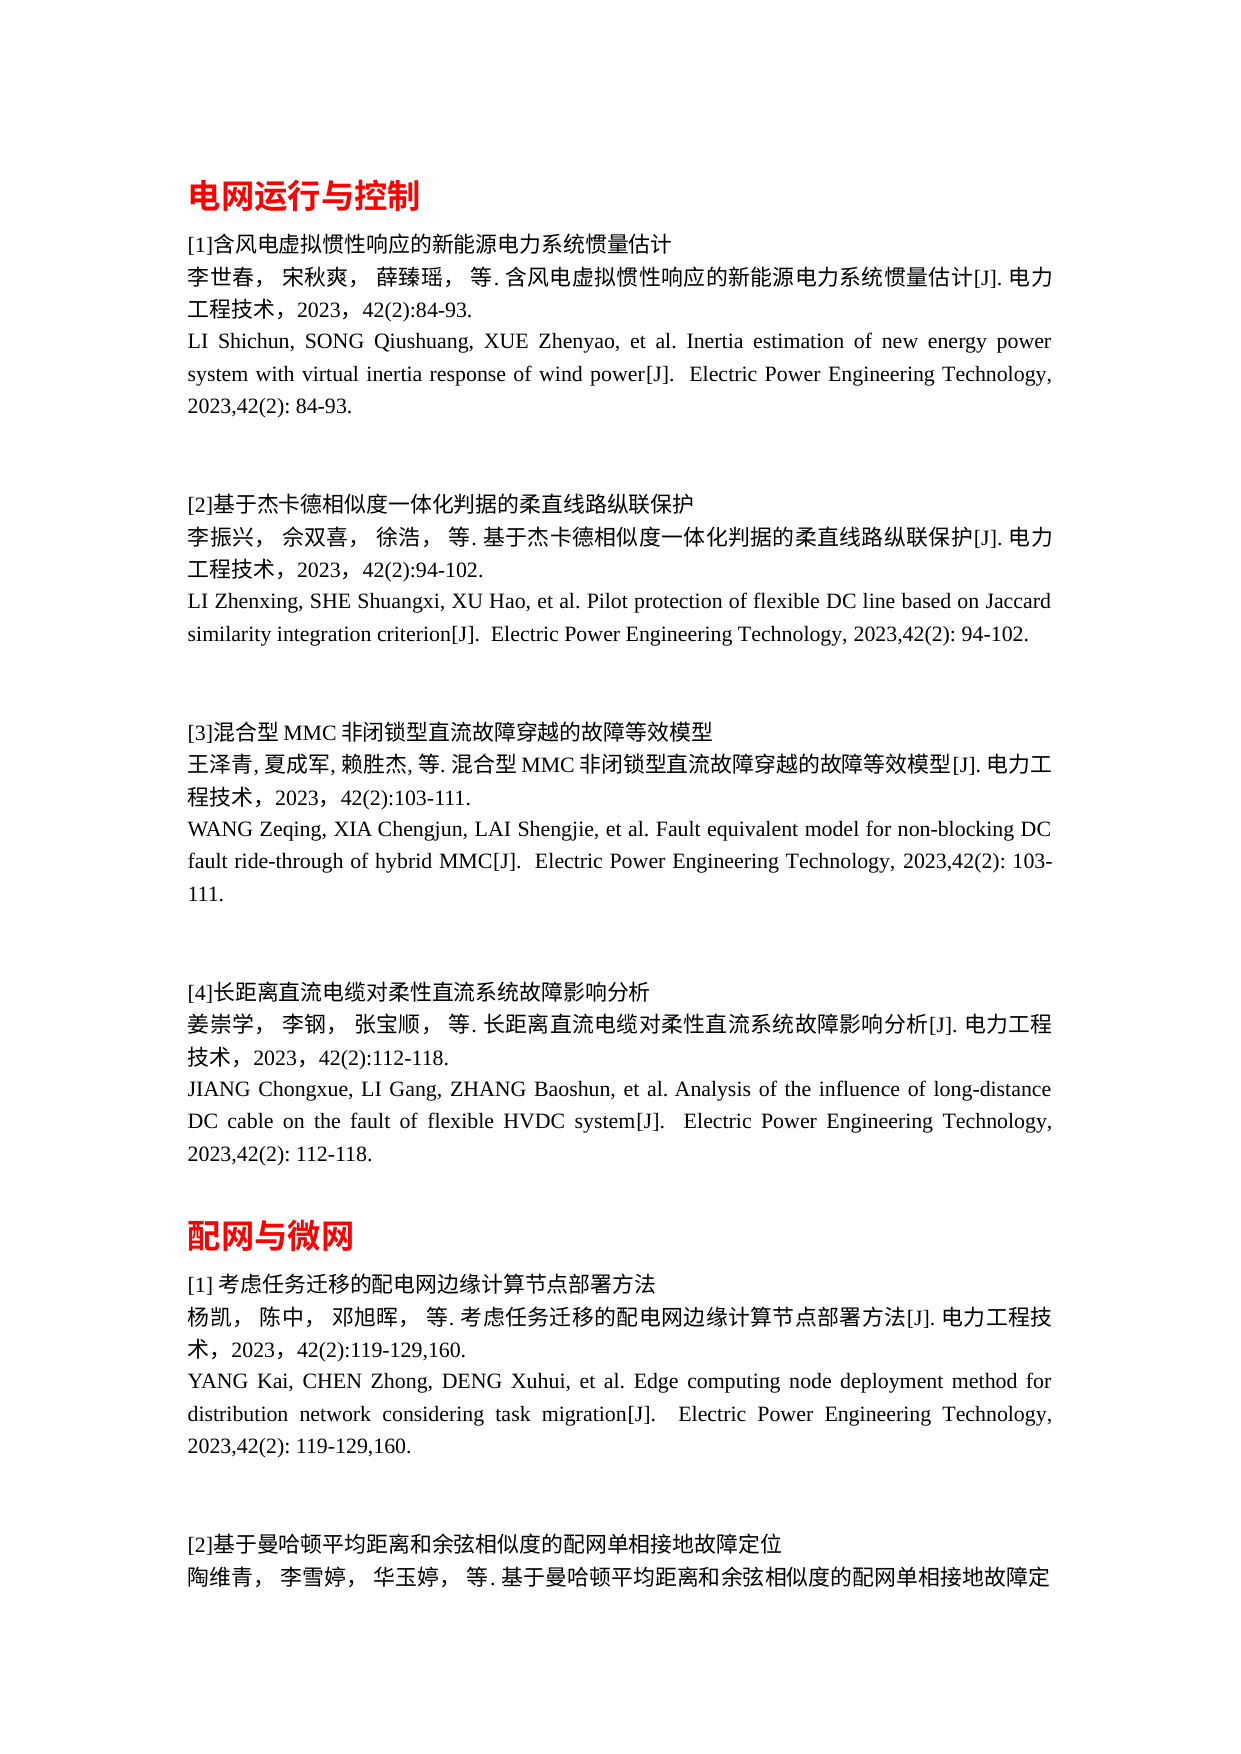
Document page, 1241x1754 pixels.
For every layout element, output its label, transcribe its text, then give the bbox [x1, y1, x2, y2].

text 姜崇学， 李钢， 张宝顺， 等. 长距离直流电缆对柔性直流系统故障影响分析[J]. 电力工程技术，2023，42(2):112-118. [187, 1007, 1053, 1072]
text 杨凯， 陈中， 邓旭晖， 等. 考虑任务迁移的配电网边缘计算节点部署方法[J]. 电力工程技术，2023，42(2):119-129,160. [187, 1299, 1053, 1364]
text 王泽青, 夏成军, 赖胜杰, 等. 混合型MMC非闭锁型直流故障穿越的故障等效模型[J]. 电力工程技术，2023，42(2):103-111. [187, 747, 1053, 812]
text 李振兴， 佘双喜， 徐浩， 等. 基于杰卡德相似度一体化判据的柔直线路纵联保护[J]. 电力工程技术，2023，42(2):94-102. [187, 519, 1053, 584]
text LI Zhenxing, SHE Shuangxi, XU Hao, et al. Pilot protection of flexible DC line based on Jaccard similarity integration criterion[J]. Electric Power Engineering Technology, 2023,42(2): 94-102. [187, 584, 1053, 649]
text [1]含风电虚拟惯性响应的新能源电力系统惯量估计 [187, 227, 1053, 259]
text WANG Zeqing, XIA Chengjun, LAI Shengjie, et al. Fault equivalent model for non-blocking DC fault ride-through of hybrid MMC[J]. Electric Power Engineering Technology, 2023,42(2): 103-111. [187, 812, 1053, 909]
text [2]基于杰卡德相似度一体化判据的柔直线路纵联保护 [187, 487, 1053, 519]
text [3]混合型MMC非闭锁型直流故障穿越的故障等效模型 [187, 714, 1053, 747]
text LI Shichun, SONG Qiushuang, XUE Zhenyao, et al. Inertia estimation of new energy power system with virtual inertia response of wind power[J]. Electric Power Engineering Technology, 2023,42(2): 84-93. [187, 324, 1053, 422]
text [1] 考虑任务迁移的配电网边缘计算节点部署方法 [187, 1267, 1053, 1299]
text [187, 1559, 1053, 1592]
text 电网运行与控制 [187, 162, 1053, 227]
text 配网与微网 [187, 1202, 1053, 1267]
text YANG Kai, CHEN Zhong, DENG Xuhui, et al. Edge computing node deployment method for distribution network considering task migration[J]. Electric Power Engineering Technology, 2023,42(2): 119-129,160. [187, 1364, 1053, 1462]
text 李世春， 宋秋爽， 薛臻瑶， 等. 含风电虚拟惯性响应的新能源电力系统惯量估计[J]. 电力工程技术，2023，42(2):84-93. [187, 259, 1053, 324]
text [2]基于曼哈顿平均距离和余弦相似度的配网单相接地故障定位 [187, 1527, 1053, 1559]
text [4]长距离直流电缆对柔性直流系统故障影响分析 [187, 974, 1053, 1007]
text JIANG Chongxue, LI Gang, ZHANG Baoshun, et al. Analysis of the influence of long-distance DC cable on the fault of flexible HVDC system[J]. Electric Power Engineering Technology, 2023,42(2): 112-118. [187, 1072, 1053, 1169]
